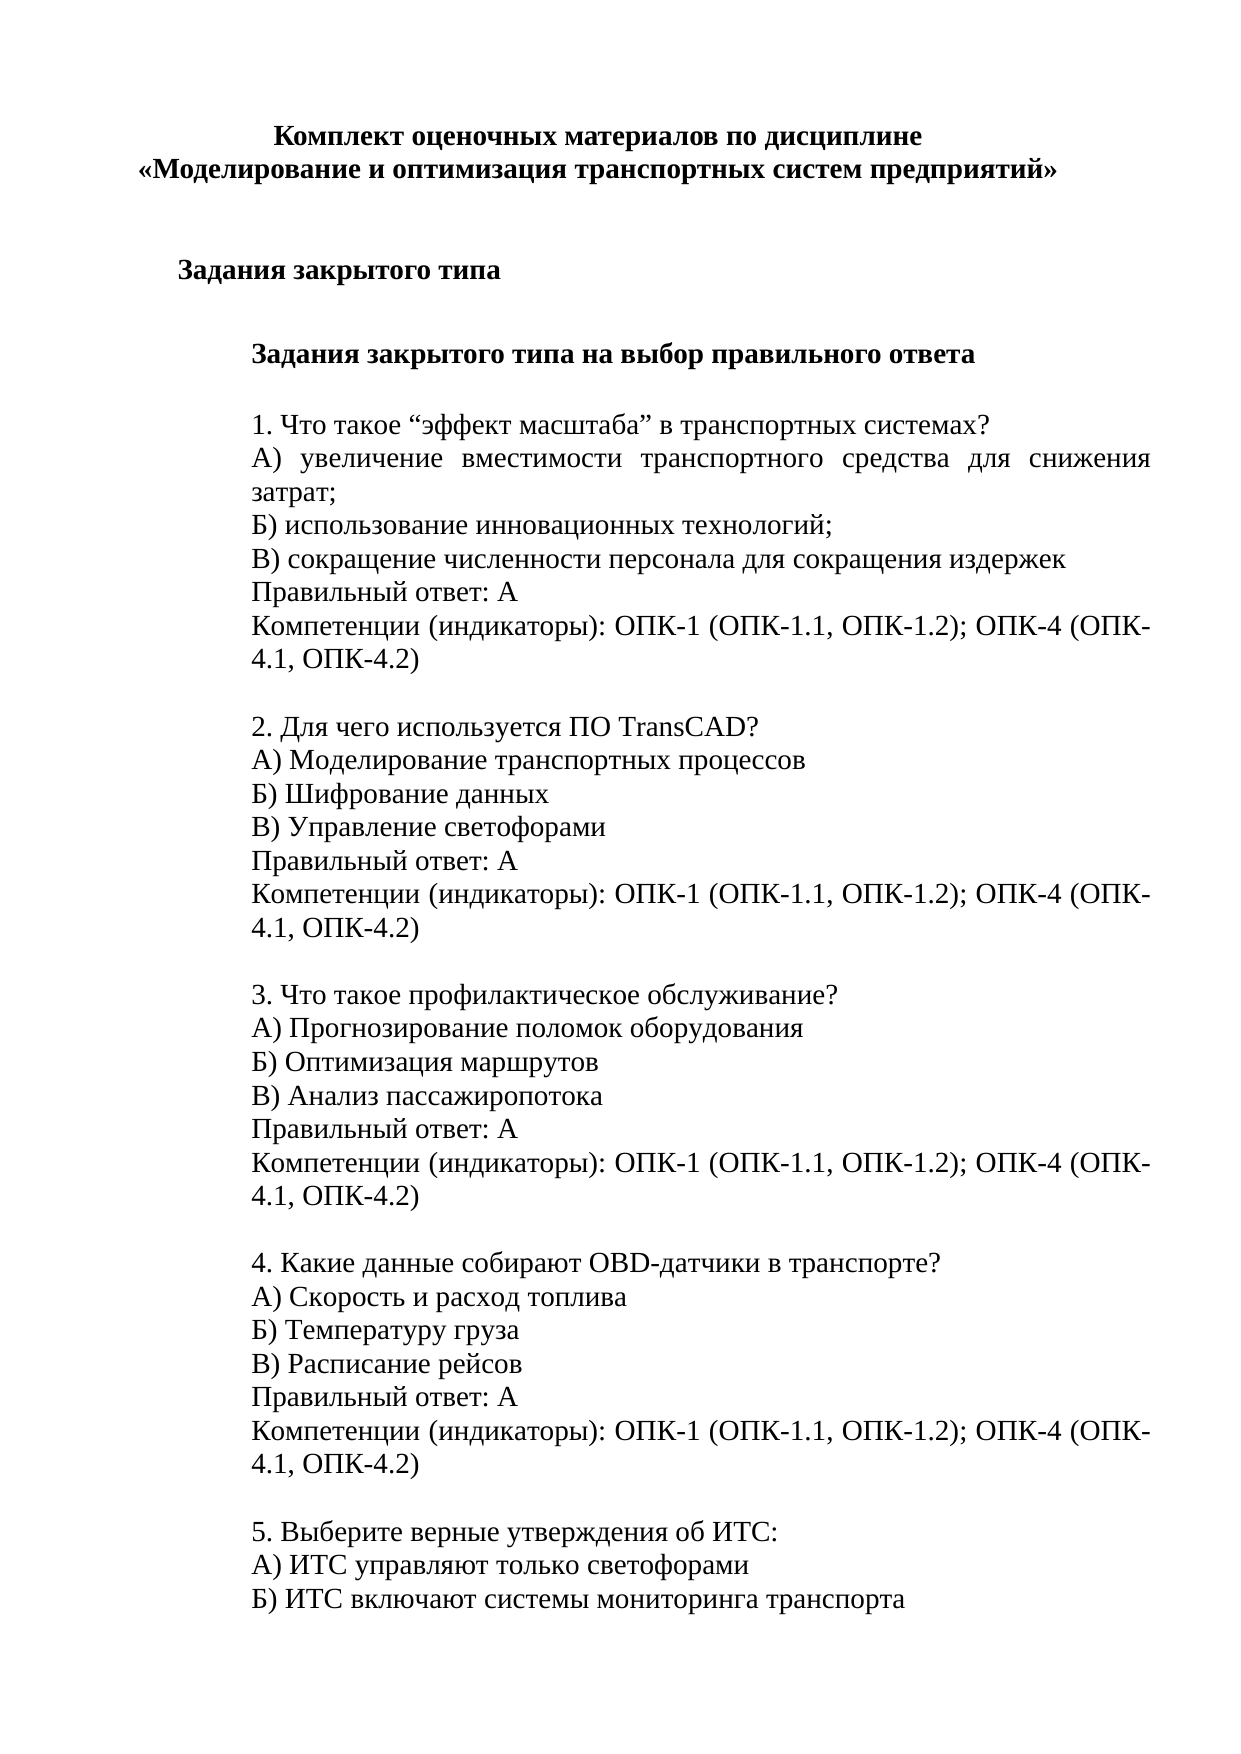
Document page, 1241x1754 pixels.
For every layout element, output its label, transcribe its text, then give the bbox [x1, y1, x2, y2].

text Задания закрытого типа [177, 252, 1152, 286]
text Правильный ответ: А [251, 1111, 1152, 1145]
text Комплект оценочных материалов по дисциплине «Моделирование и оптимизация транспортных систем предприятий» [44, 118, 1152, 185]
text Компетенции (индикаторы): ОПК-1 (ОПК-1.1, ОПК-1.2); ОПК-4 (ОПК-4.1, ОПК-4.2) [251, 608, 1152, 675]
text Компетенции (индикаторы): ОПК-1 (ОПК-1.1, ОПК-1.2); ОПК-4 (ОПК-4.1, ОПК-4.2) [251, 876, 1152, 943]
text В) сокращение численности персонала для сокращения издержек [251, 541, 1152, 574]
text 4. Какие данные собирают OBD-датчики в транспорте? [251, 1245, 1152, 1279]
text 2. Для чего используется ПО TransCAD? [251, 709, 1152, 742]
text Б) Температуру груза [251, 1312, 1152, 1346]
text Правильный ответ: А [251, 843, 1152, 876]
text В) Анализ пассажиропотока [251, 1078, 1152, 1111]
text А) Скорость и расход топлива [251, 1279, 1152, 1312]
text Б) Шифрование данных [251, 776, 1152, 809]
text А) ИТС управляют только светофорами [251, 1547, 1152, 1581]
text Компетенции (индикаторы): ОПК-1 (ОПК-1.1, ОПК-1.2); ОПК-4 (ОПК-4.1, ОПК-4.2) [251, 1145, 1152, 1212]
text А) Прогнозирование поломок оборудования [251, 1011, 1152, 1044]
text В) Управление светофорами [251, 809, 1152, 843]
text 3. Что такое профилактическое обслуживание? [251, 977, 1152, 1011]
text 1. Что такое “эффект масштаба” в транспортных системах? [251, 407, 1152, 440]
text А) увеличение вместимости транспортного средства для снижения затрат; [251, 440, 1152, 507]
text Б) ИТС включают системы мониторинга транспорта [251, 1581, 1152, 1614]
text Б) использование инновационных технологий; [251, 507, 1152, 541]
text В) Расписание рейсов [251, 1346, 1152, 1379]
text А) Моделирование транспортных процессов [251, 742, 1152, 776]
text Задания закрытого типа на выбор правильного ответа [177, 336, 1152, 369]
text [251, 1413, 1152, 1480]
text Правильный ответ: А [251, 1379, 1152, 1413]
text Правильный ответ: А [251, 574, 1152, 608]
text Б) Оптимизация маршрутов [251, 1044, 1152, 1078]
text 5. Выберите верные утверждения об ИТС: [251, 1514, 1152, 1547]
